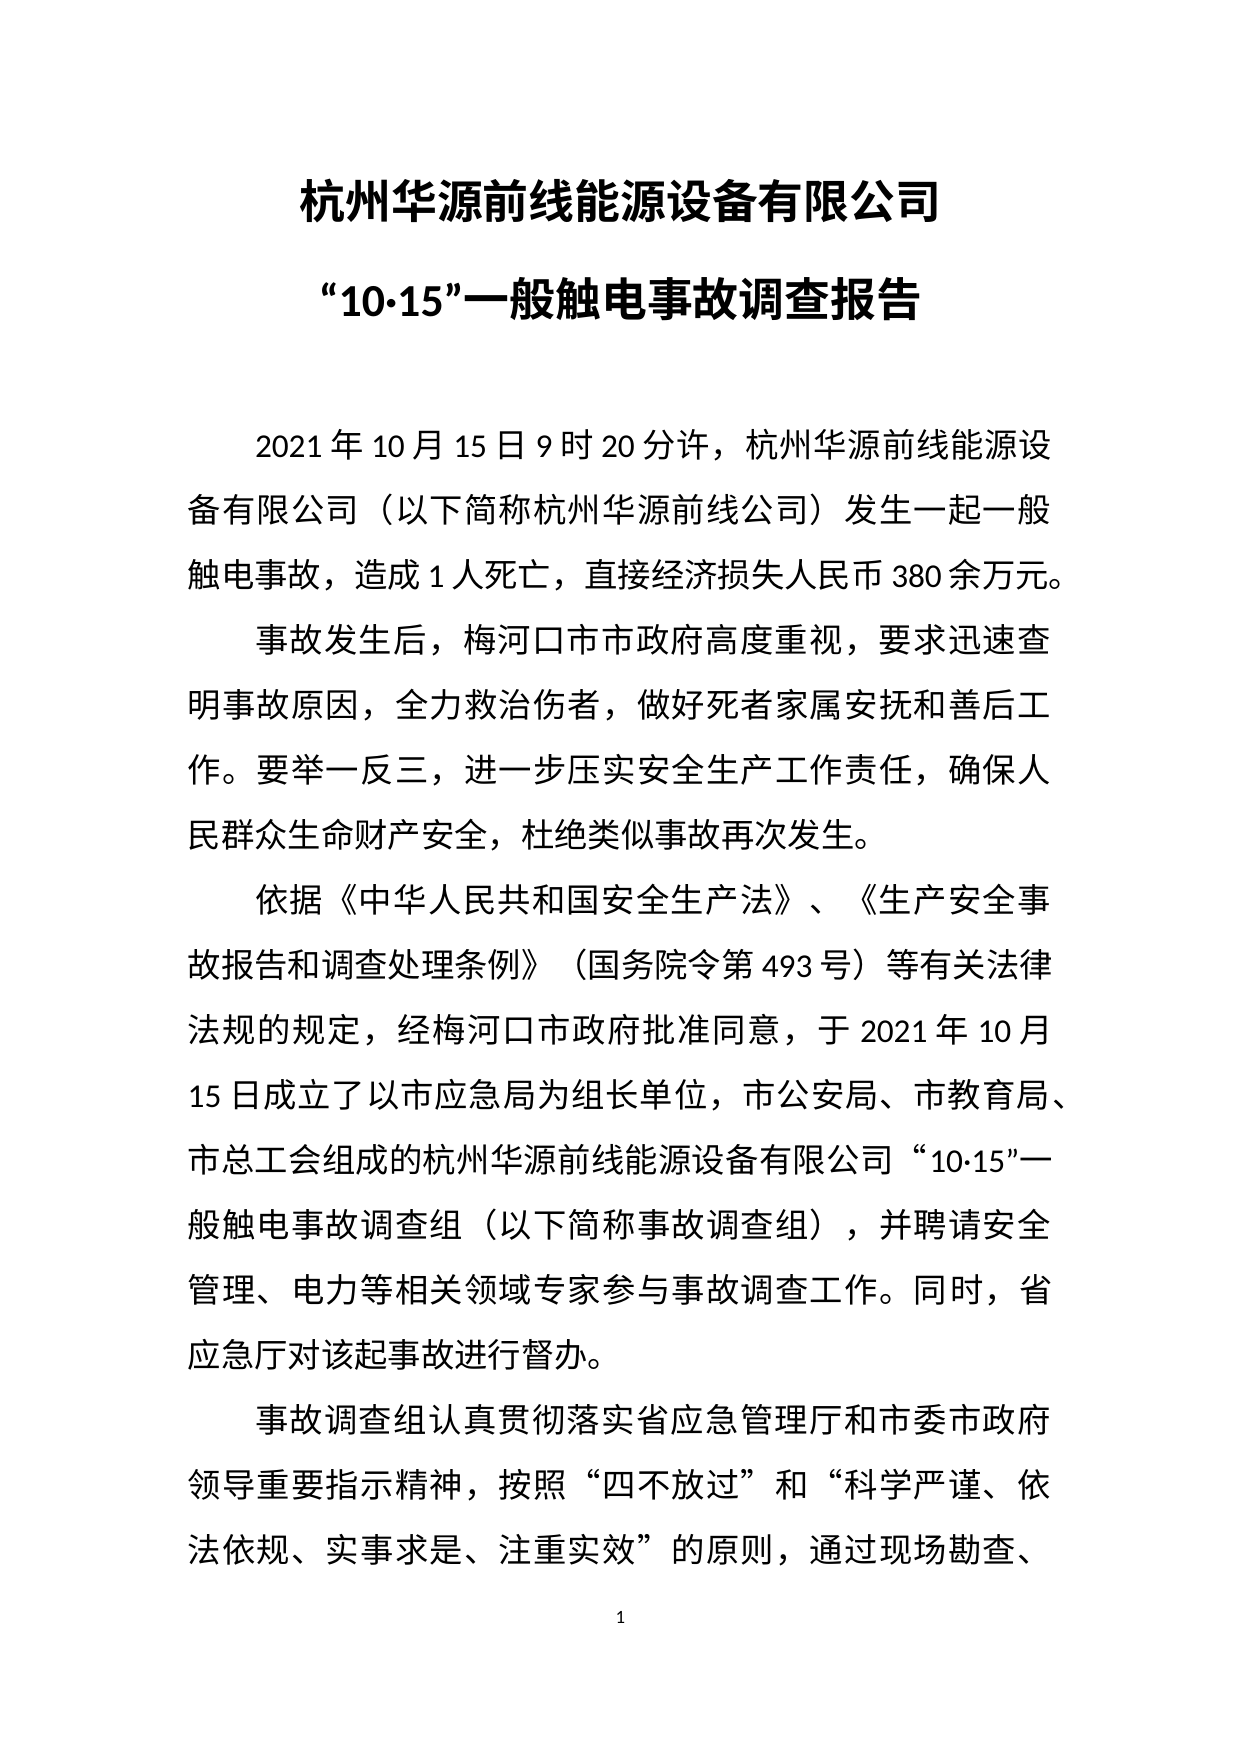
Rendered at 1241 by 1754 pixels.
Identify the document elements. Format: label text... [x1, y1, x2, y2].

text 2021年10月15日9时20分许，杭州华源前线能源设备有限公司（以下简称杭州华源前线公司）发生一起一般触电事故，造成1人死亡，直接经济损失人民币380余万元。 [187, 410, 1053, 605]
text 事故发生后，梅河口市市政府高度重视，要求迅速查明事故原因，全力救治伤者，做好死者家属安抚和善后工作。要举一反三，进一步压实安全生产工作责任，确保人民群众生命财产安全，杜绝类似事故再次发生。 [187, 605, 1053, 865]
text 依据《中华人民共和国安全生产法》、《生产安全事故报告和调查处理条例》（国务院令第493号）等有关法律法规的规定，经梅河口市政府批准同意，于2021年10月15日成立了以市应急局为组长单位，市公安局、市教育局、市总工会组成的杭州华源前线能源设备有限公司“10·15”一般触电事故调查组（以下简称事故调查组），并聘请安全管理、电力等相关领域专家参与事故调查工作。同时，省应急厅对该起事故进行督办。 [187, 865, 1053, 1385]
text “10·15”一般触电事故调查报告 [187, 247, 1053, 345]
text 杭州华源前线能源设备有限公司 [187, 150, 1053, 247]
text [187, 1385, 1053, 1580]
